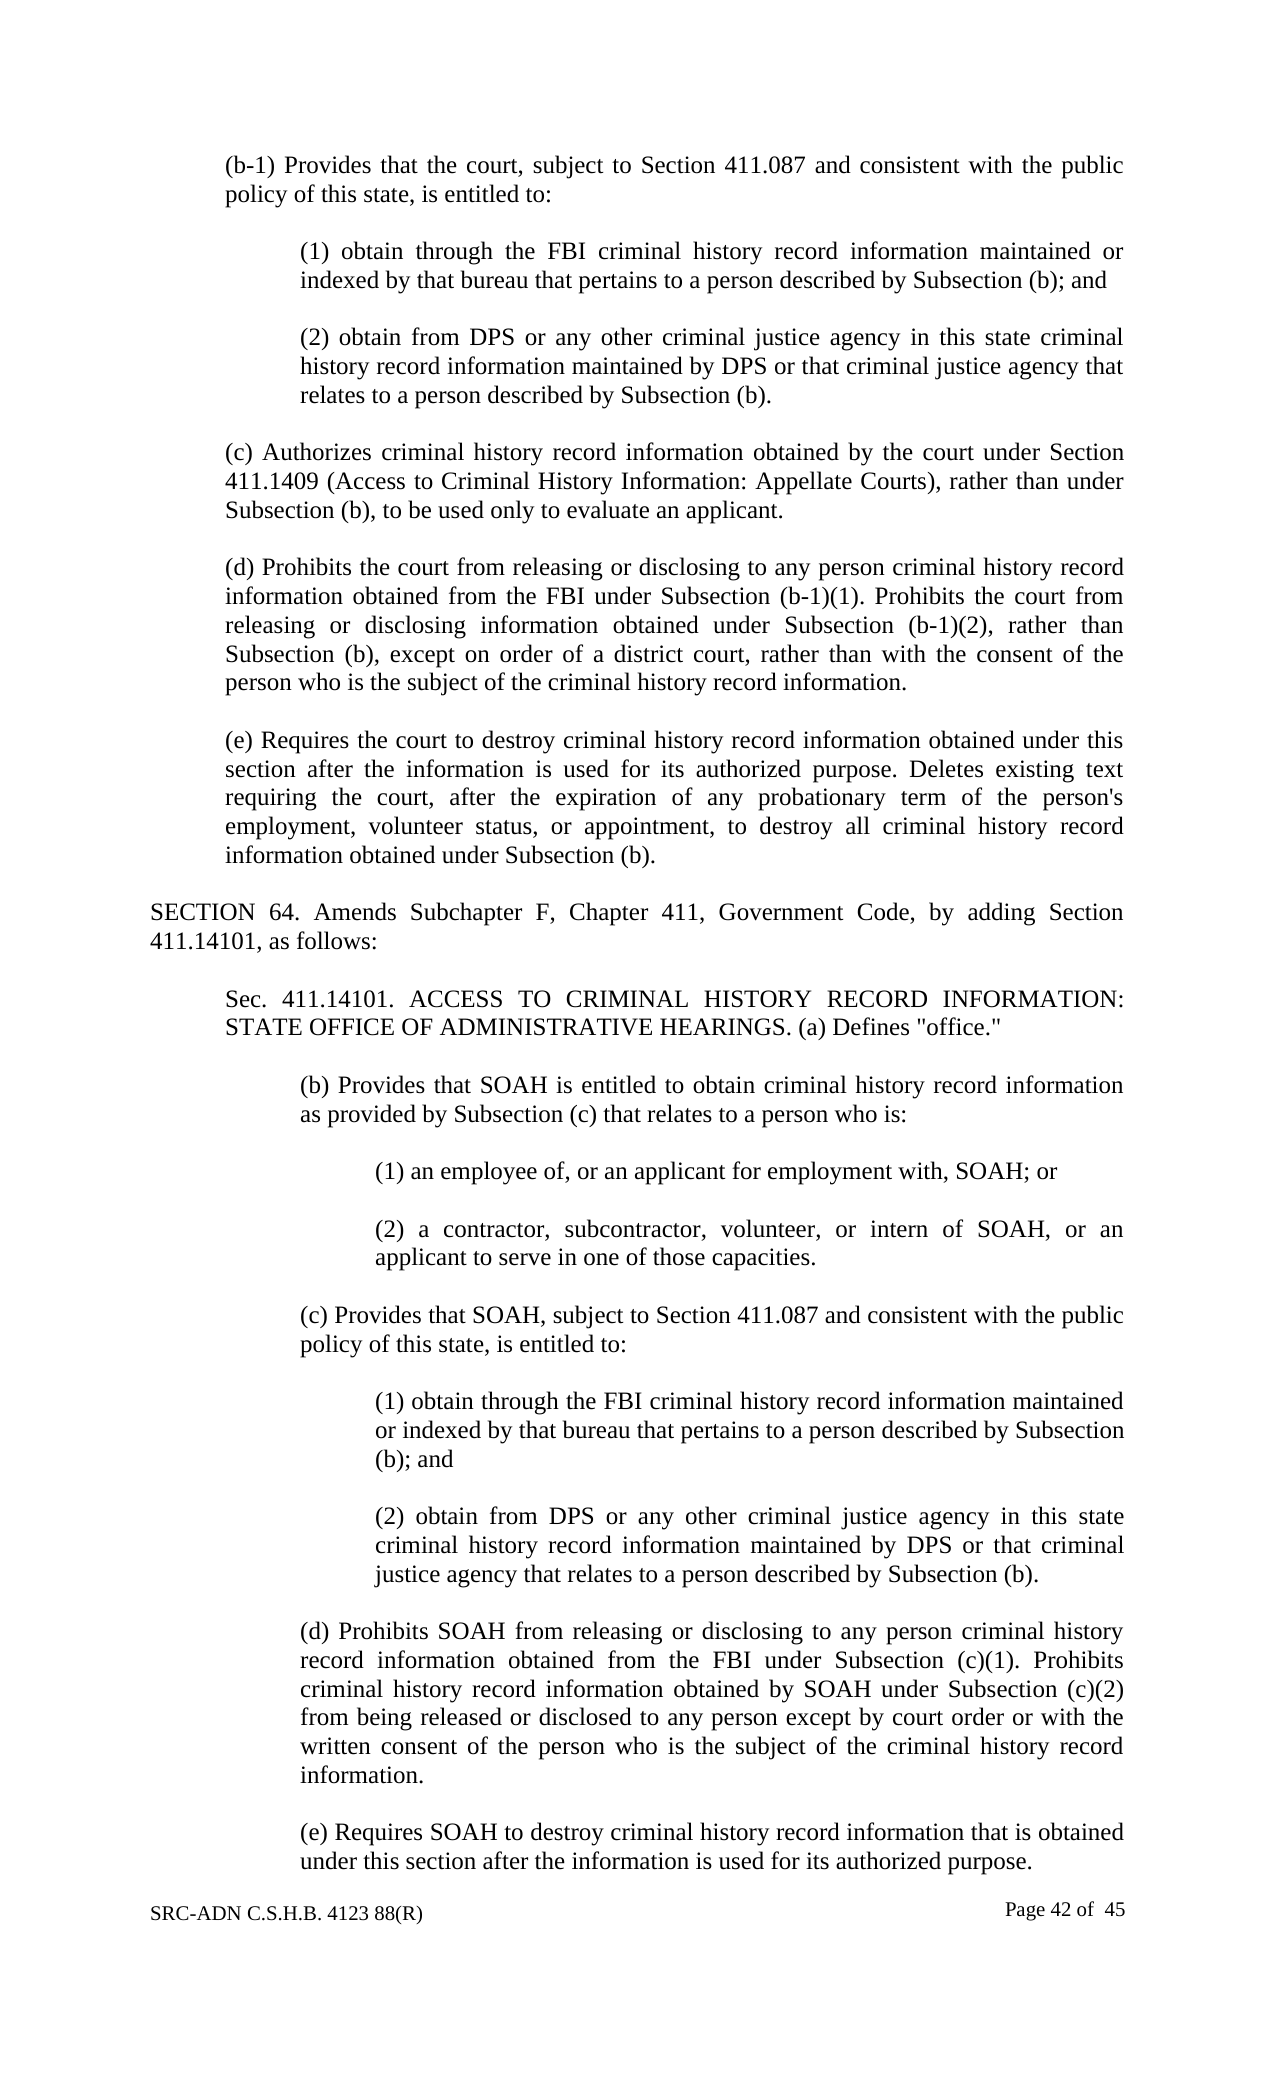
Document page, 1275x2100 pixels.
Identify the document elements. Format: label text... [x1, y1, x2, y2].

text (e) Requires SOAH to destroy criminal history record information that is obtained under this section after the information is used for its authorized purpose. [300, 1817, 1125, 1875]
text (2) a contractor, subcontractor, volunteer, or intern of SOAH, or an applicant to serve in one of those capacities. [375, 1214, 1125, 1271]
text (e) Requires the court to destroy criminal history record information obtained under this section after the information is used for its authorized purpose. Deletes existing text requiring the court, after the expiration of any probationary term of the person's employment, volunteer status, or appointment, to destroy all criminal history record information obtained under Subsection (b). [225, 725, 1125, 869]
text (c) Authorizes criminal history record information obtained by the court under Section 411.1409 (Access to Criminal History Information: Appellate Courts), rather than under Subsection (b), to be used only to evaluate an applicant. [225, 437, 1125, 524]
text SECTION 64. Amends Subchapter F, Chapter 411, Government Code, by adding Section 411.14101, as follows: [150, 897, 1125, 955]
text (b) Provides that SOAH is entitled to obtain criminal history record information as provided by Subsection (c) that relates to a person who is: [300, 1070, 1125, 1127]
text (2) obtain from DPS or any other criminal justice agency in this state criminal history record information maintained by DPS or that criminal justice agency that relates to a person described by Subsection (b). [300, 322, 1125, 409]
text (d) Prohibits the court from releasing or disclosing to any person criminal history record information obtained from the FBI under Subsection (b-1)(1). Prohibits the court from releasing or disclosing information obtained under Subsection (b-1)(2), rather than Subsection (b), except on order of a district court, rather than with the consent of the person who is the subject of the criminal history record information. [225, 552, 1125, 696]
text (1) obtain through the FBI criminal history record information maintained or indexed by that bureau that pertains to a person described by Subsection (b); and [375, 1386, 1125, 1472]
text (c) Provides that SOAH, subject to Section 411.087 and consistent with the public policy of this state, is entitled to: [300, 1300, 1125, 1357]
text Sec. 411.14101. ACCESS TO CRIMINAL HISTORY RECORD INFORMATION: STATE OFFICE OF ADMINISTRATIVE HEARINGS. (a) Defines "office." [225, 984, 1125, 1041]
text (2) obtain from DPS or any other criminal justice agency in this state criminal history record information maintained by DPS or that criminal justice agency that relates to a person described by Subsection (b). [375, 1501, 1125, 1587]
text (1) an employee of, or an applicant for employment with, SOAH; or [375, 1156, 1125, 1185]
text (d) Prohibits SOAH from releasing or disclosing to any person criminal history record information obtained from the FBI under Subsection (c)(1). Prohibits criminal history record information obtained by SOAH under Subsection (c)(2) from being released or disclosed to any person except by court order or with the written consent of the person who is the subject of the criminal history record information. [300, 1616, 1125, 1789]
text (1) obtain through the FBI criminal history record information maintained or indexed by that bureau that pertains to a person described by Subsection (b); and [300, 236, 1125, 294]
text (b-1) Provides that the court, subject to Section 411.087 and consistent with the public policy of this state, is entitled to: [225, 150, 1125, 207]
